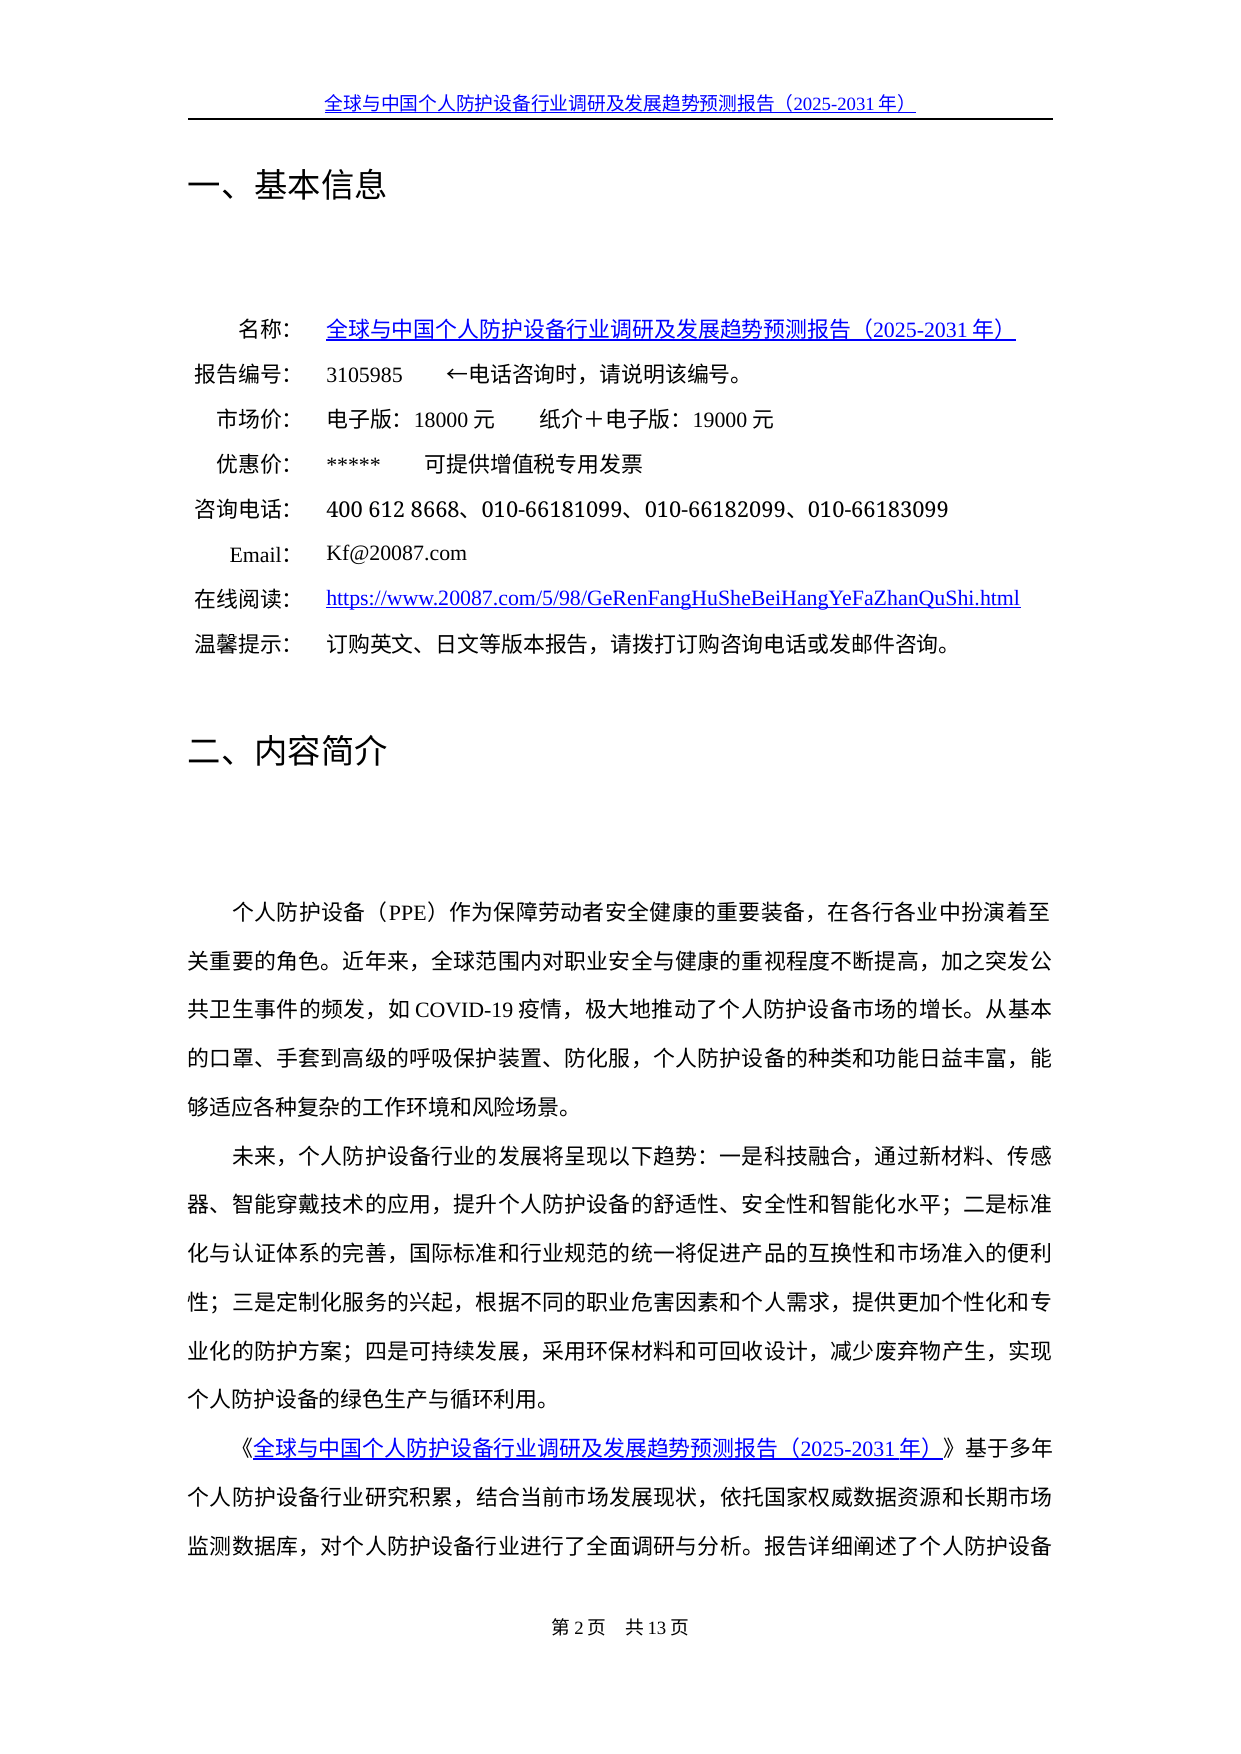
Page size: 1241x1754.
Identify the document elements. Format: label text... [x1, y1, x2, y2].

table_cell 3105985 ←电话咨询时，请说明该编号。 [315, 357, 1073, 402]
table_cell 在线阅读： [167, 582, 315, 627]
table_cell Email： [167, 537, 315, 582]
table_cell 温馨提示： [167, 627, 315, 672]
table_cell 报告编号： [167, 357, 315, 402]
table_cell 咨询电话： [167, 492, 315, 537]
table_cell 订购英文、日文等版本报告，请拨打订购咨询电话或发邮件咨询。 [315, 627, 1073, 672]
title 二、内容简介 [187, 717, 1053, 782]
table_cell [315, 582, 1073, 627]
table_header 全球与中国个人防护设备行业调研及发展趋势预测报告（2025-2031年） [315, 312, 1073, 357]
table_cell ***** 可提供增值税专用发票 [315, 447, 1073, 492]
table_cell 电子版：18000 元 纸介＋电子版：19000 元 [315, 402, 1073, 447]
table_cell 400 612 8668、010-66181099、010-66182099、010-66183099 [315, 492, 1073, 537]
table_cell 市场价： [167, 402, 315, 447]
table_cell Kf@20087.com [315, 537, 1073, 582]
title 一、基本信息 [187, 150, 1053, 215]
table_cell 优惠价： [167, 447, 315, 492]
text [187, 894, 1053, 1561]
table_header 名称： [167, 312, 315, 357]
